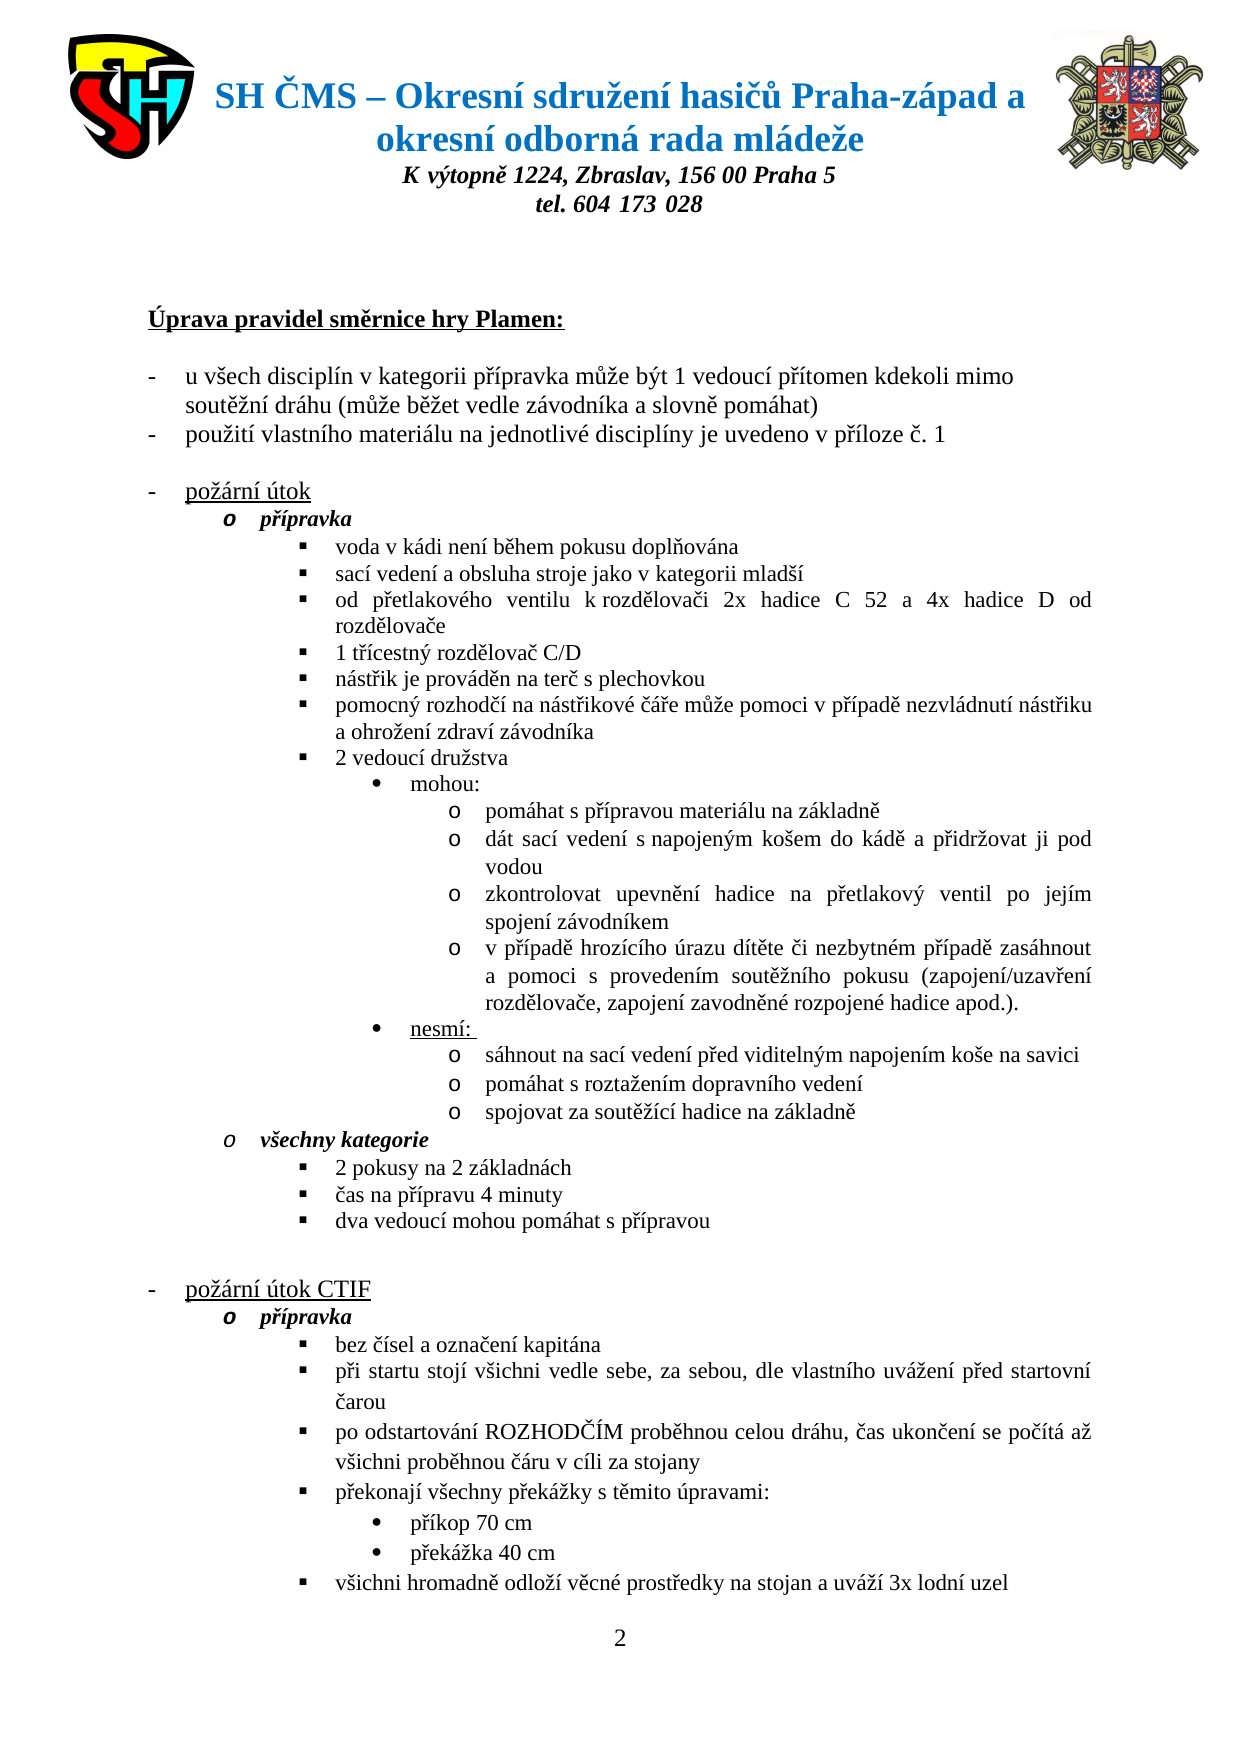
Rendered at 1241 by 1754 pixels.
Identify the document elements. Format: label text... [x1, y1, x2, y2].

text Úprava pravidel směrnice hry Plamen: [148, 304, 1093, 332]
list 2 vedoucí družstva [298, 744, 1093, 770]
list pomáhat s přípravou materiálu na základně [448, 797, 1093, 825]
list po odstartování ROZHODČÍM proběhnou celou dráhu, čas ukončení se počítá až všichni proběhnou čáru v cíli za stojany [298, 1418, 1093, 1474]
list od přetlakového ventilu k rozdělovači 2x hadice C 52 a 4x hadice D od rozdělovače [298, 586, 1093, 639]
list nástřik je prováděn na terč s plechovkou [298, 665, 1093, 691]
list příkop 70 cm [373, 1508, 1093, 1535]
list sáhnout na sací vedení před viditelným napojením koše na savici [448, 1041, 1093, 1070]
list mohou: [373, 770, 1093, 797]
list dva vedoucí mohou pomáhat s přípravou [298, 1207, 1093, 1233]
list spojovat za soutěžící hadice na základně [448, 1098, 1093, 1126]
list překážka 40 cm [373, 1539, 1093, 1565]
list 2 pokusy na 2 základnách [298, 1154, 1093, 1181]
list požární útok [148, 476, 1093, 505]
list u všech disciplín v kategorii přípravka může být 1 vedoucí přítomen kdekoli mimo soutěžní dráhu (může běžet vedle závodníka a slovně pomáhat) [148, 361, 1093, 419]
list pomáhat s roztažením dopravního vedení [448, 1070, 1093, 1098]
list přípravka [223, 1303, 1093, 1331]
list pomocný rozhodčí na nástřikové čáře může pomoci v případě nezvládnutí nástřiku a ohrožení zdraví závodníka [298, 691, 1093, 744]
list přípravka [223, 505, 1093, 533]
list bez čísel a označení kapitána [298, 1331, 1093, 1357]
picture [1048, 30, 1207, 174]
list nesmí: [373, 1015, 1093, 1041]
list překonají všechny překážky s těmito úpravami: [298, 1478, 1093, 1505]
list voda v kádi není během pokusu doplňována [298, 533, 1093, 559]
list v případě hrozícího úrazu dítěte či nezbytném případě zasáhnout a pomoci s provedením soutěžního pokusu (zapojení/uzavření rozdělovače, zapojení zavodněné rozpojené hadice apod.). [448, 934, 1093, 1015]
list 1 třícestný rozdělovač C/D [298, 639, 1093, 665]
list sací vedení a obsluha stroje jako v kategorii mladší [298, 559, 1093, 586]
list všechny kategorie [223, 1126, 1093, 1154]
list čas na přípravu 4 minuty [298, 1181, 1093, 1207]
picture [68, 34, 195, 159]
list dát sací vedení s napojeným košem do kádě a přidržovat ji pod vodou [448, 825, 1093, 879]
list zkontrolovat upevnění hadice na přetlakový ventil po jejím spojení závodníkem [448, 879, 1093, 934]
list všichni hromadně odloží věcné prostředky na stojan a uváží 3x lodní uzel [298, 1569, 1093, 1595]
list při startu stojí všichni vedle sebe, za sebou, dle vlastního uvážení před startovní čarou [298, 1357, 1093, 1414]
list požární útok CTIF [148, 1274, 1093, 1303]
list použití vlastního materiálu na jednotlivé disciplíny je uvedeno v příloze č. 1 [148, 419, 1093, 447]
